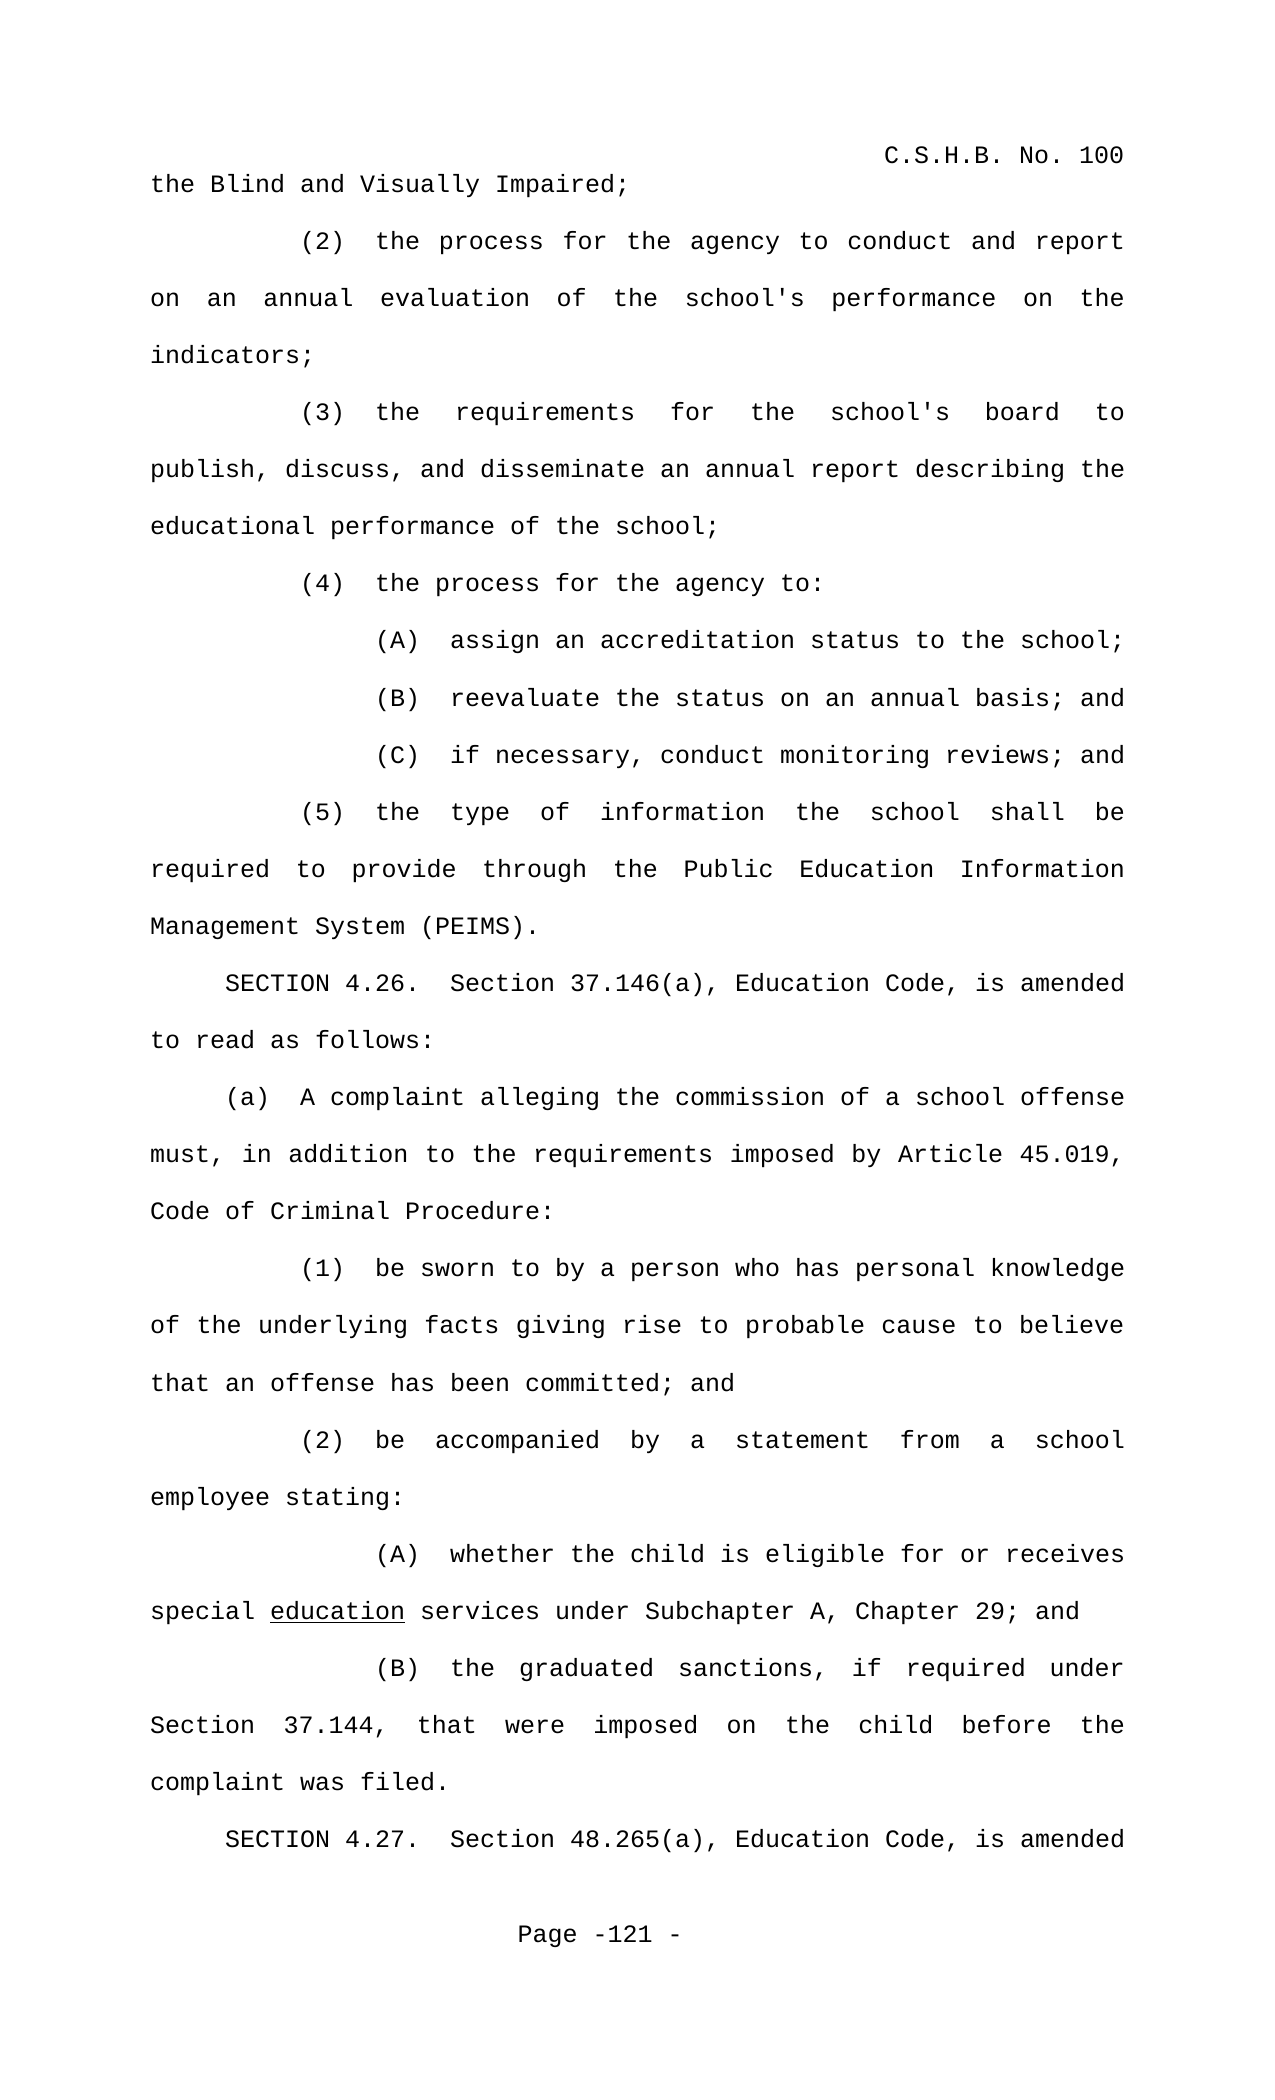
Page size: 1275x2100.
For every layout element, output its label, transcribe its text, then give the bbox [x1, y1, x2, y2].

text (2) be accompanied by a statement from a school employee stating: [150, 1427, 1125, 1513]
text SECTION 4.26. Section 37.146(a), Education Code, is amended to read as follows: [150, 970, 1125, 1056]
text (1) be sworn to by a person who has personal knowledge of the underlying facts giving rise to probable cause to believe that an offense has been committed; and [150, 1256, 1125, 1398]
text (A) whether the child is eligible for or receives special education services under Subchapter A, Chapter 29; and [150, 1541, 1125, 1627]
text (C) if necessary, conduct monitoring reviews; and [150, 742, 1125, 771]
text (5) the type of information the school shall be required to provide through the Public Education Information Management System (PEIMS). [150, 799, 1125, 942]
text (A) assign an accreditation status to the school; [150, 628, 1125, 656]
text (B) reevaluate the status on an annual basis; and [150, 685, 1125, 713]
text (4) the process for the agency to: [150, 571, 1125, 599]
text (B) the graduated sanctions, if required under Section 37.144, that were imposed on the child before the complaint was filed. [150, 1655, 1125, 1798]
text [150, 1827, 1125, 1855]
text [150, 171, 1125, 200]
text (2) the process for the agency to conduct and report on an annual evaluation of the school's performance on the indicators; [150, 228, 1125, 371]
text (a) A complaint alleging the commission of a school offense must, in addition to the requirements imposed by Article 45.019, Code of Criminal Procedure: [150, 1084, 1125, 1227]
text (3) the requirements for the school's board to publish, discuss, and disseminate an annual report describing the educational performance of the school; [150, 399, 1125, 542]
